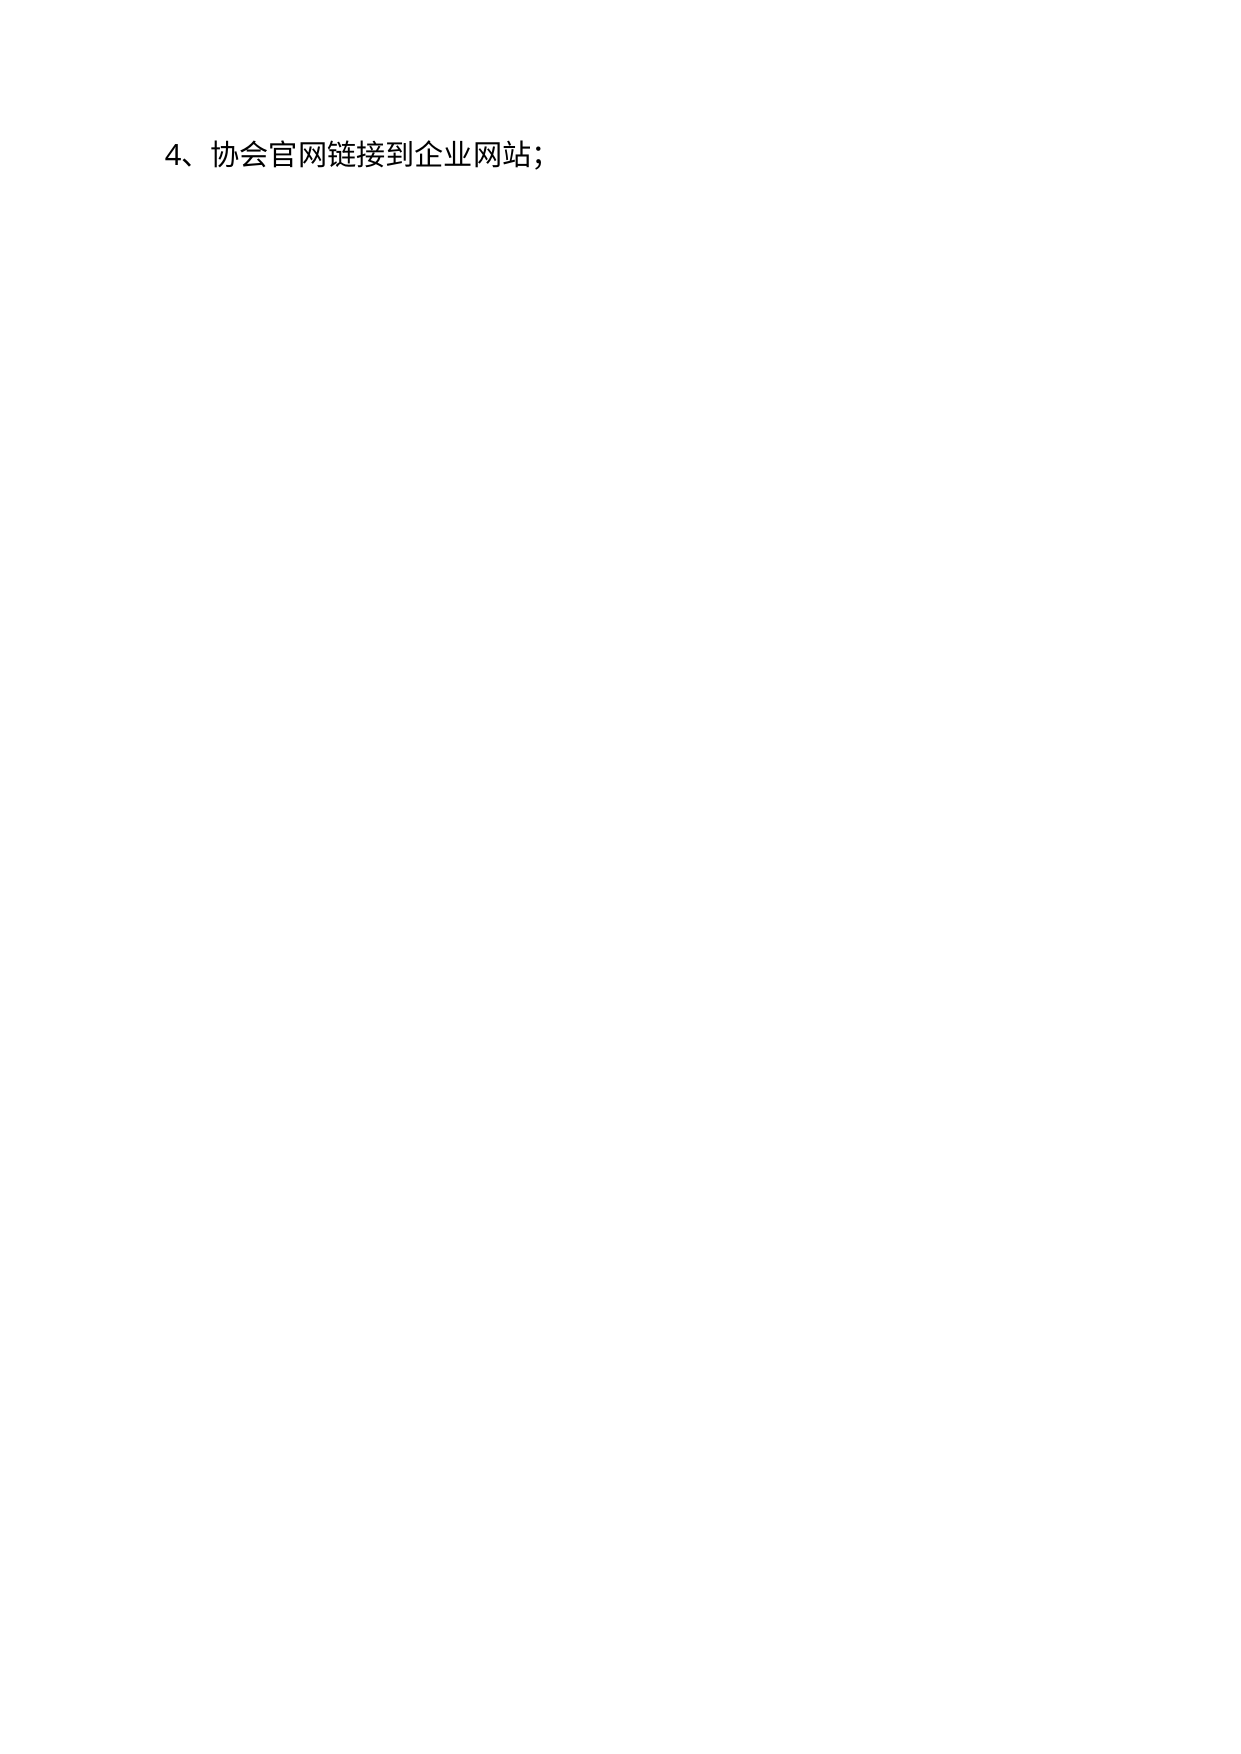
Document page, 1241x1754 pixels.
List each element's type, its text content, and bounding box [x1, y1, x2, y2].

text 4、协会官网链接到企业网站； [106, 131, 1146, 174]
